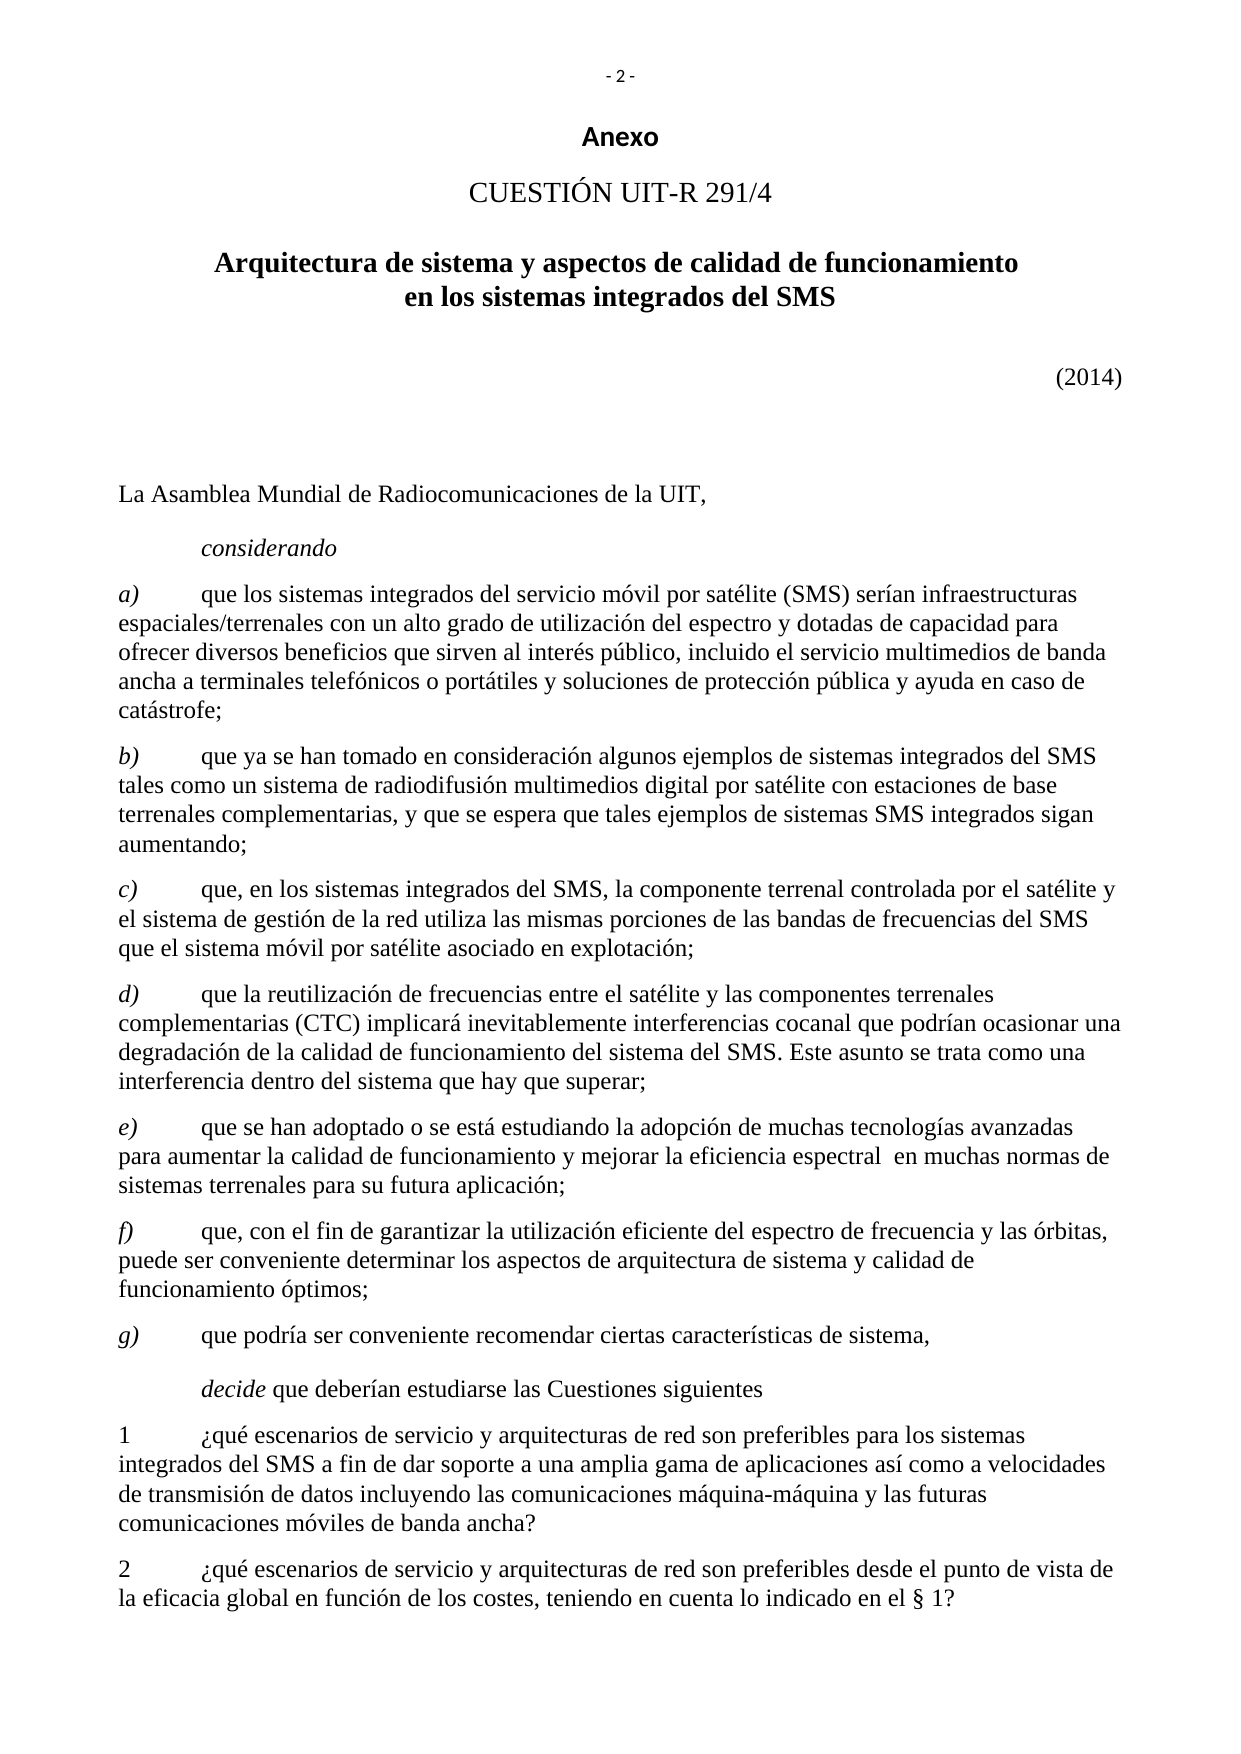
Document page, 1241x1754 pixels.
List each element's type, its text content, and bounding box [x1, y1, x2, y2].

text f) que, con el fin de garantizar la utilización eficiente del espectro de frecuencia y las órbitas, puede ser conveniente determinar los aspectos de arquitectura de sistema y calidad de funcionamiento óptimos; [118, 1216, 1122, 1304]
text g) que podría ser conveniente recomendar ciertas características de sistema, [118, 1320, 1122, 1349]
title CUESTIÓN UIT-R 291/4 [118, 179, 1122, 208]
text 2 ¿qué escenarios de servicio y arquitecturas de red son preferibles desde el punto de vista de la eficacia global en función de los costes, teniendo en cuenta lo indicado en el § 1? [118, 1554, 1122, 1612]
text 1 ¿qué escenarios de servicio y arquitecturas de red son preferibles para los sistemas integrados del SMS a fin de dar soporte a una amplia gama de aplicaciones así como a velocidades de transmisión de datos incluyendo las comunicaciones máquina-máquina y las futuras comunicaciones móviles de banda ancha? [118, 1420, 1122, 1537]
text considerando [201, 533, 1122, 562]
title (2014) [118, 362, 1122, 391]
text c) que, en los sistemas integrados del SMS, la componente terrenal controlada por el satélite y el sistema de gestión de la red utiliza las mismas porciones de las bandas de frecuencias del SMS que el sistema móvil por satélite asociado en explotación; [118, 874, 1122, 962]
text b) que ya se han tomado en consideración algunos ejemplos de sistemas integrados del SMS tales como un sistema de radiodifusión multimedios digital por satélite con estaciones de base terrenales complementarias, y que se espera que tales ejemplos de sistemas SMS integrados sigan aumentando; [118, 741, 1122, 858]
title Arquitectura de sistema y aspectos de calidad de funcionamiento en los sistemas integrados del SMS [118, 245, 1122, 312]
text d) que la reutilización de frecuencias entre el satélite y las componentes terrenales complementarias (CTC) implicará inevitablemente interferencias cocanal que podrían ocasionar una degradación de la calidad de funcionamiento del sistema del SMS. Este asunto se trata como una interferencia dentro del sistema que hay que superar; [118, 979, 1122, 1095]
text e) que se han adoptado o se está estudiando la adopción de muchas tecnologías avanzadas para aumentar la calidad de funcionamiento y mejorar la eficiencia espectral en muchas normas de sistemas terrenales para su futura aplicación; [118, 1112, 1122, 1199]
text a) que los sistemas integrados del servicio móvil por satélite (SMS) serían infraestructuras espaciales/terrenales con un alto grado de utilización del espectro y dotadas de capacidad para ofrecer diversos beneficios que sirven al interés público, incluido el servicio multimedios de banda ancha a terminales telefónicos o portátiles y soluciones de protección pública y ayuda en caso de catástrofe; [118, 579, 1122, 724]
title Anexo [118, 118, 1122, 154]
title La Asamblea Mundial de Radiocomunicaciones de la UIT, [118, 479, 1122, 508]
text decide que deberían estudiarse las Cuestiones siguientes [201, 1374, 1122, 1404]
